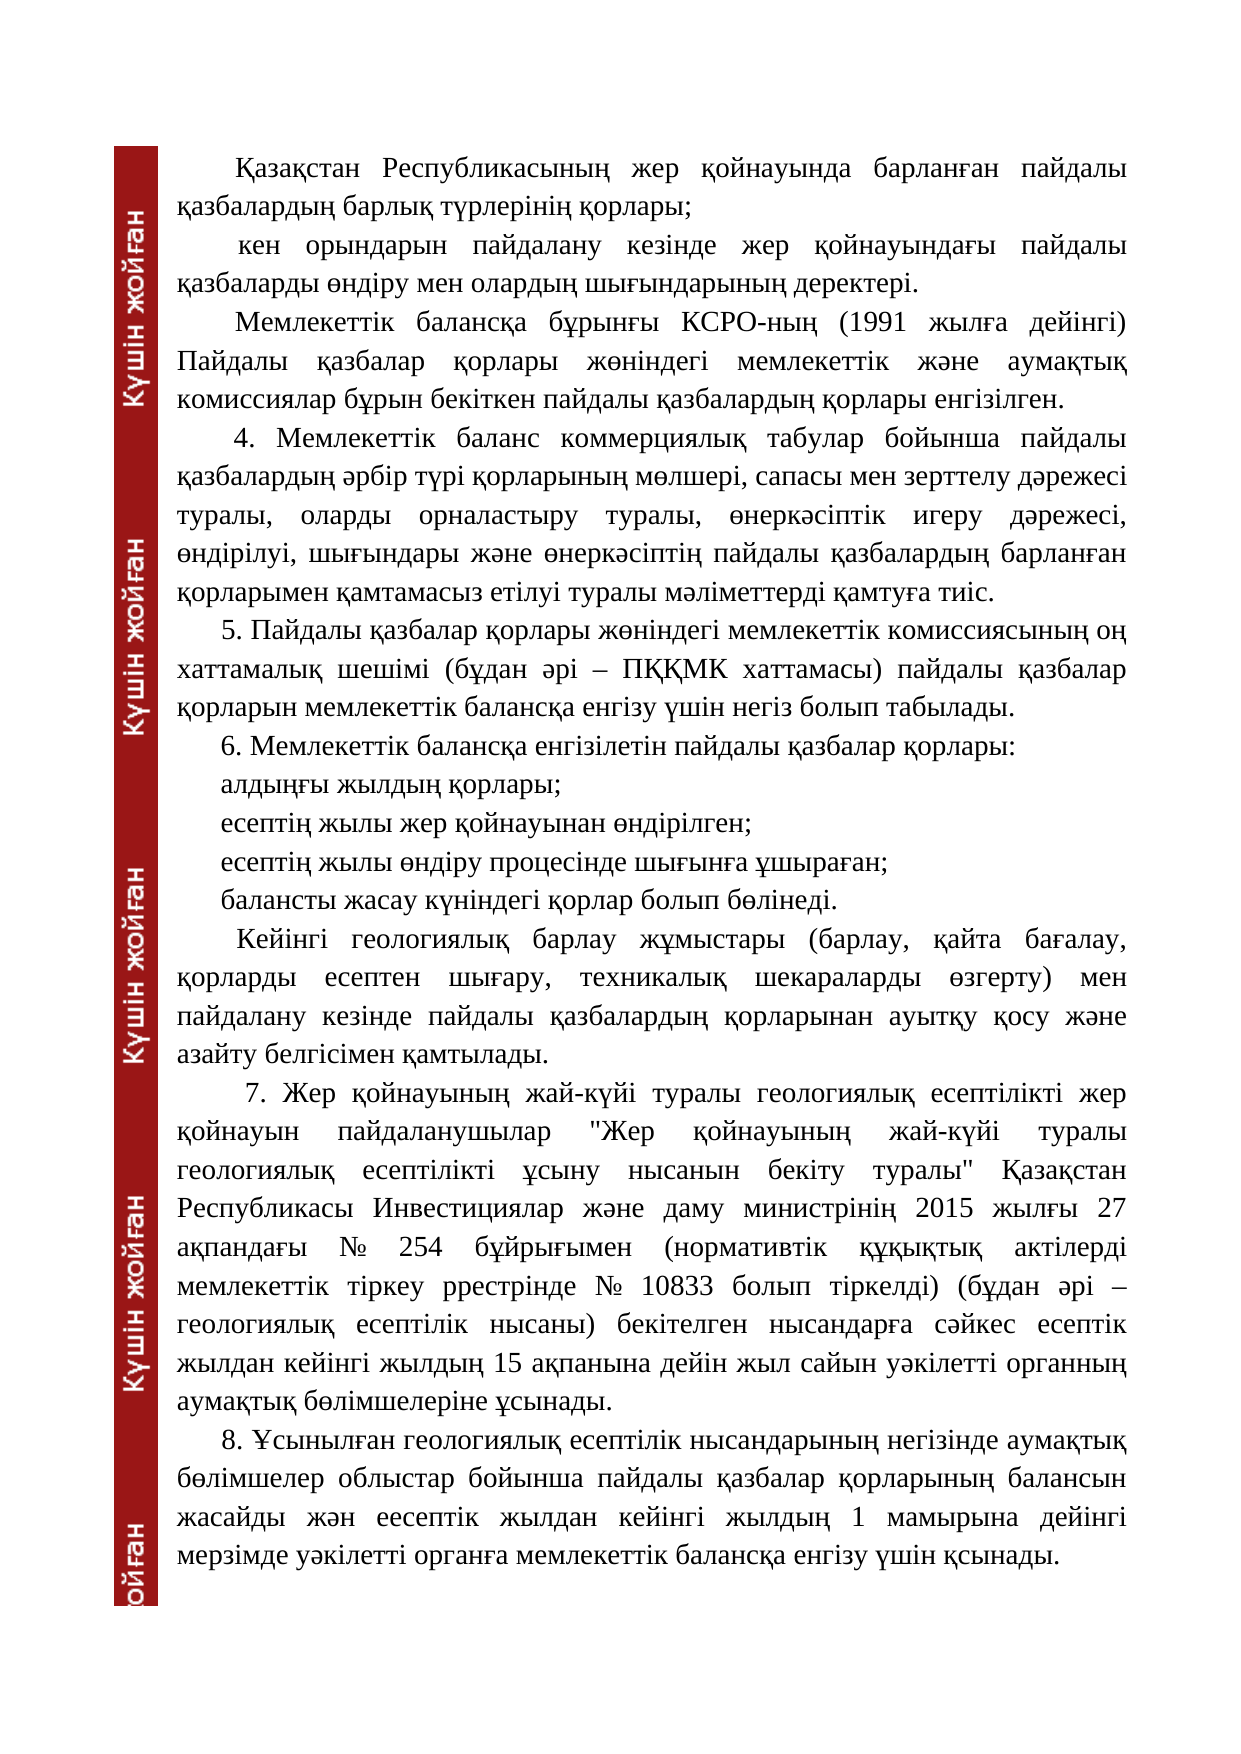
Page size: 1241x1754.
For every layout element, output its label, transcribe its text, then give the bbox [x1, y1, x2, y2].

text Қазақстан Республикасының жер қойнауында барланған пайдалы қазбалардың барлық түрлерінің қорлары; [112, 150, 1128, 222]
picture [114, 916, 158, 921]
picture [114, 607, 158, 612]
text Мемлекеттік балансқа бұрынғы КСРО-ның (1991 жылға дейінгі) Пайдалы қазбалар қорлары жөніндегі мемлекеттік және аумақтық комиссиялар бұрын бекіткен пайдалы қазбалардың қорлары енгізілген. [112, 304, 1128, 415]
text 4. Мемлекеттік баланс коммерциялық табулар бойынша пайдалы қазбалардың әрбір түрі қорларының мөлшері, сапасы мен зерттелу дәрежесі туралы, оларды орналастыру туралы, өнеркәсіптік игеру дәрежесі, өндірілуі, шығындары және өнеркәсіптің пайдалы қазбалардың барланған қорларымен қамтамасыз етілуі туралы мәліметтерді қамтуға тиіс. [112, 420, 1128, 607]
picture [114, 222, 158, 227]
picture [114, 723, 158, 728]
text 6. Мемлекеттік балансқа енгізілетін пайдалы қазбалар қорлары: [112, 728, 1128, 762]
text балансты жасау күніндегі қорлар болып бөлінеді. [112, 882, 1128, 916]
text алдыңғы жылдың қорлары; [112, 767, 1128, 800]
text Кейінгі геологиялық барлау жұмыстары (барлау, қайта бағалау, қорларды есептен шығару, техникалық шекараларды өзгерту) мен пайдалану кезінде пайдалы қазбалардың қорларынан ауытқу қосу және азайту белгісімен қамтылады. [112, 921, 1128, 1070]
text 8. Ұсынылған геологиялық есептілік нысандарының негізінде аумақтық бөлімшелер облыстар бойынша пайдалы қазбалар қорларының балансын жасайды жән еесептік жылдан кейінгі жылдың 1 мамырына дейінгі мерзімде уәкілетті органға мемлекеттік балансқа енгізу үшін қсынады. [112, 1422, 1128, 1571]
picture [114, 146, 158, 150]
picture [114, 800, 158, 805]
text 7. Жер қойнауының жай-күйі туралы геологиялық есептілікті жер қойнауын пайдаланушылар "Жер қойнауының жай-күйі туралы геологиялық есептілікті ұсыну нысанын бекіту туралы" Қазақстан Республикасы Инвестициялар және даму министрінің 2015 жылғы 27 ақпандағы № 254 бұйрығымен (нормативтік құқықтық актілерді мемлекеттік тіркеу ррестрінде № 10833 болып тіркелді) (бұдан әрі – геологиялық есептілік нысаны) бекітелген нысандарға сәйкес есептік жылдан кейінгі жылдың 15 ақпанына дейін жыл сайын уәкілетті органның аумақтық бөлімшелеріне ұсынады. [112, 1075, 1128, 1417]
picture [114, 877, 158, 882]
picture [114, 1571, 158, 1606]
picture [114, 1070, 158, 1075]
text есептің жылы жер қойнауынан өндірілген; [112, 805, 1128, 839]
text есептің жылы өндіру процесінде шығынға ұшыраған; [112, 844, 1128, 877]
text 5. Пайдалы қазбалар қорлары жөніндегі мемлекеттік комиссиясының оң хаттамалық шешімі (бұдан әрі – ПҚҚМК хаттамасы) пайдалы қазбалар қорларын мемлекеттік балансқа енгізу үшін негіз болып табылады. [112, 612, 1128, 723]
picture [114, 299, 158, 304]
picture [114, 1417, 158, 1422]
text кен орындарын пайдалану кезінде жер қойнауындағы пайдалы қазбаларды өндіру мен олардың шығындарының деректері. [112, 227, 1128, 299]
picture [114, 762, 158, 767]
picture [114, 839, 158, 844]
picture [114, 415, 158, 420]
